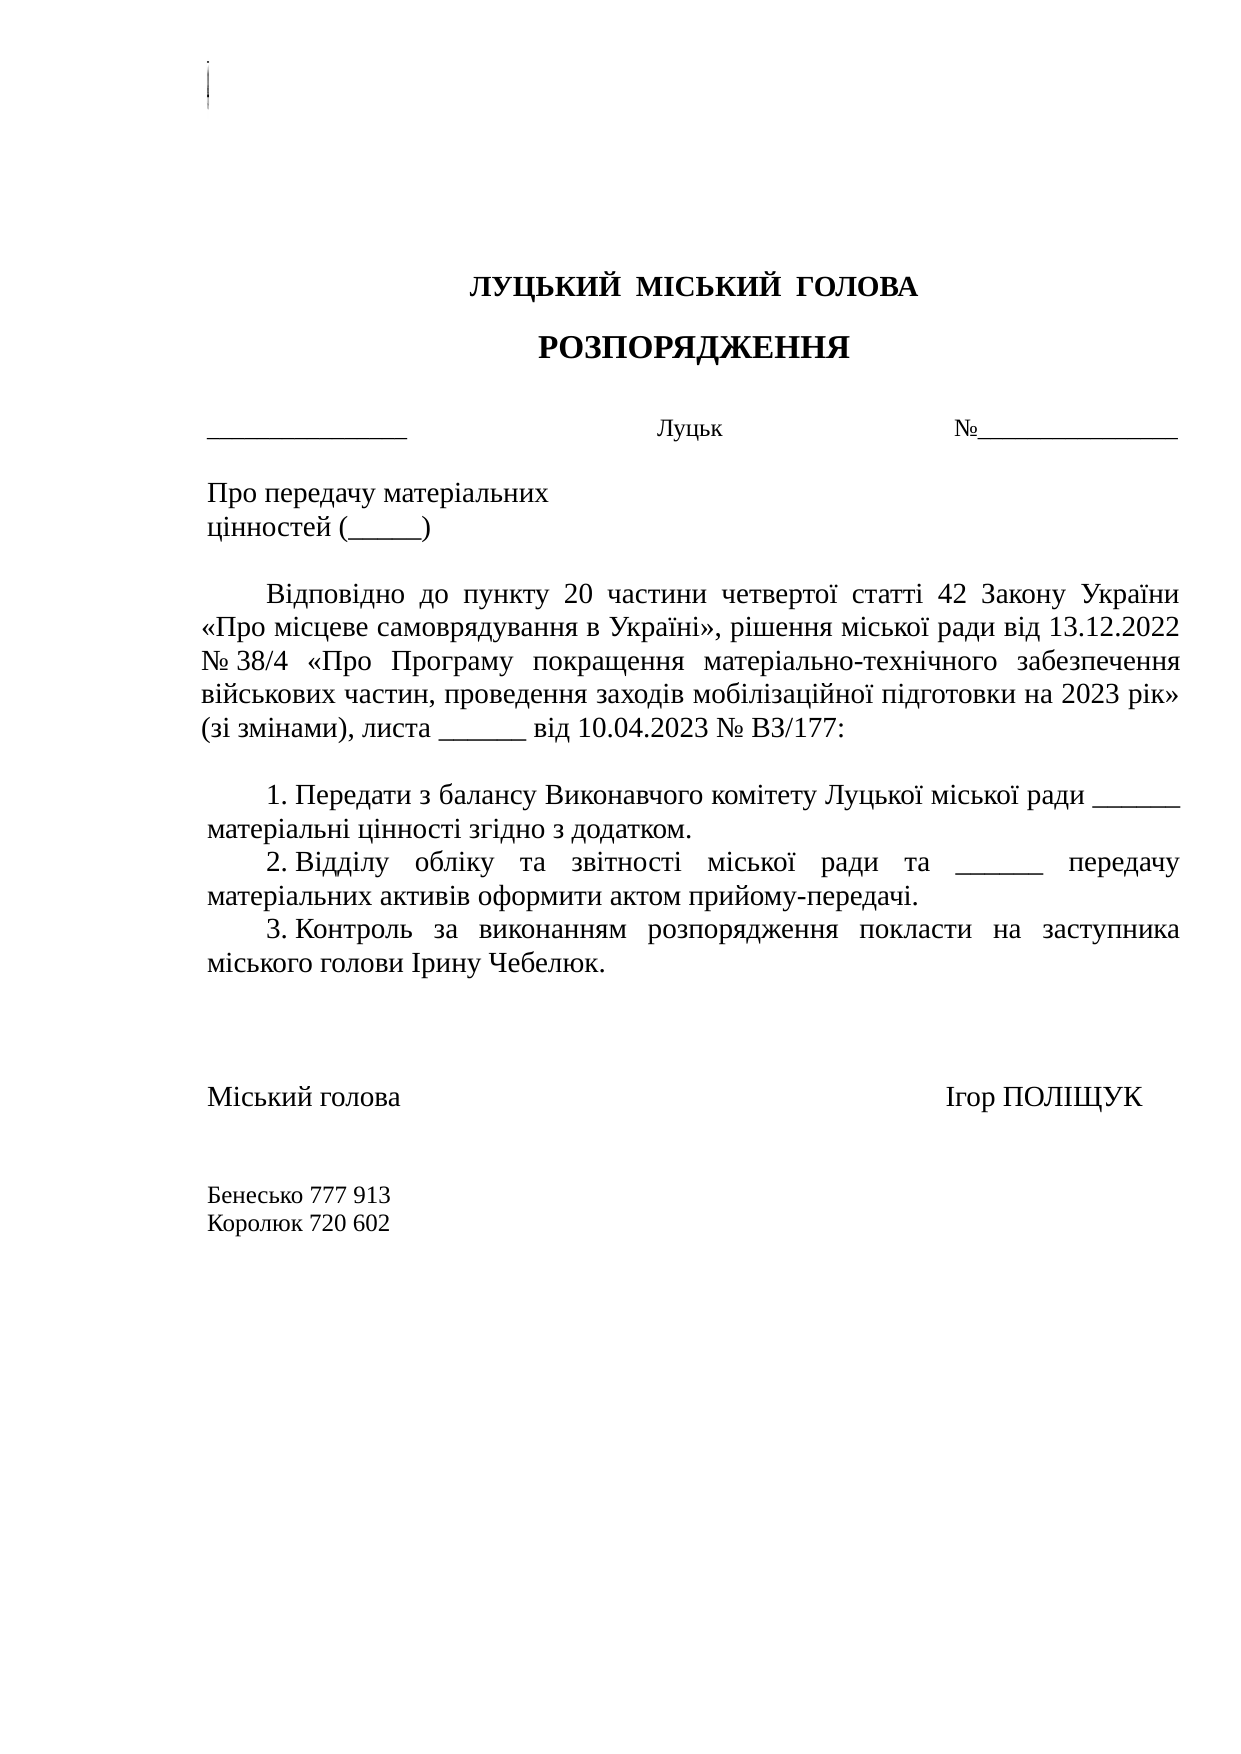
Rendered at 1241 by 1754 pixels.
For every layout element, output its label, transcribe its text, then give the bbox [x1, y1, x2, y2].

text ЛУЦЬКИЙ МІСЬКИЙ ГОЛОВА [207, 269, 1181, 303]
text Міський голова Ігор ПОЛІЩУК [207, 1079, 1181, 1113]
text РОЗПОРЯДЖЕННЯ [207, 327, 1181, 365]
text 3. Контроль за виконанням розпорядження покласти на заступника міського голови Ірину Чебелюк. [207, 911, 1181, 978]
text 2. Відділу обліку та звітності міської ради та ______ передачу матеріальних активів оформити актом прийому-передачі. [207, 844, 1181, 911]
text Бенесько 777 913 [207, 1180, 1181, 1208]
text Відповідно до пункту 20 частини четвертої статті 42 Закону України «Про місцеве самоврядування в Україні», рішення міської ради від 13.12.2022 № 38/4 «Про Програму покращення матеріально-технічного забезпечення військових частин, проведення заходів мобілізаційної підготовки на 2023 рік» (зі змінами), листа ______ від 10.04.2023 № ВЗ/177: [201, 576, 1181, 744]
text ________________ Луцьк №________________ [207, 413, 1181, 442]
text цінностей (_____) [207, 509, 1181, 542]
text Королюк 720 602 [207, 1208, 1181, 1237]
text Про передачу матеріальних [207, 475, 1181, 509]
text 1. Передати з балансу Виконавчого комітету Луцької міської ради ______ матеріальні цінності згідно з додатком. [207, 777, 1181, 844]
